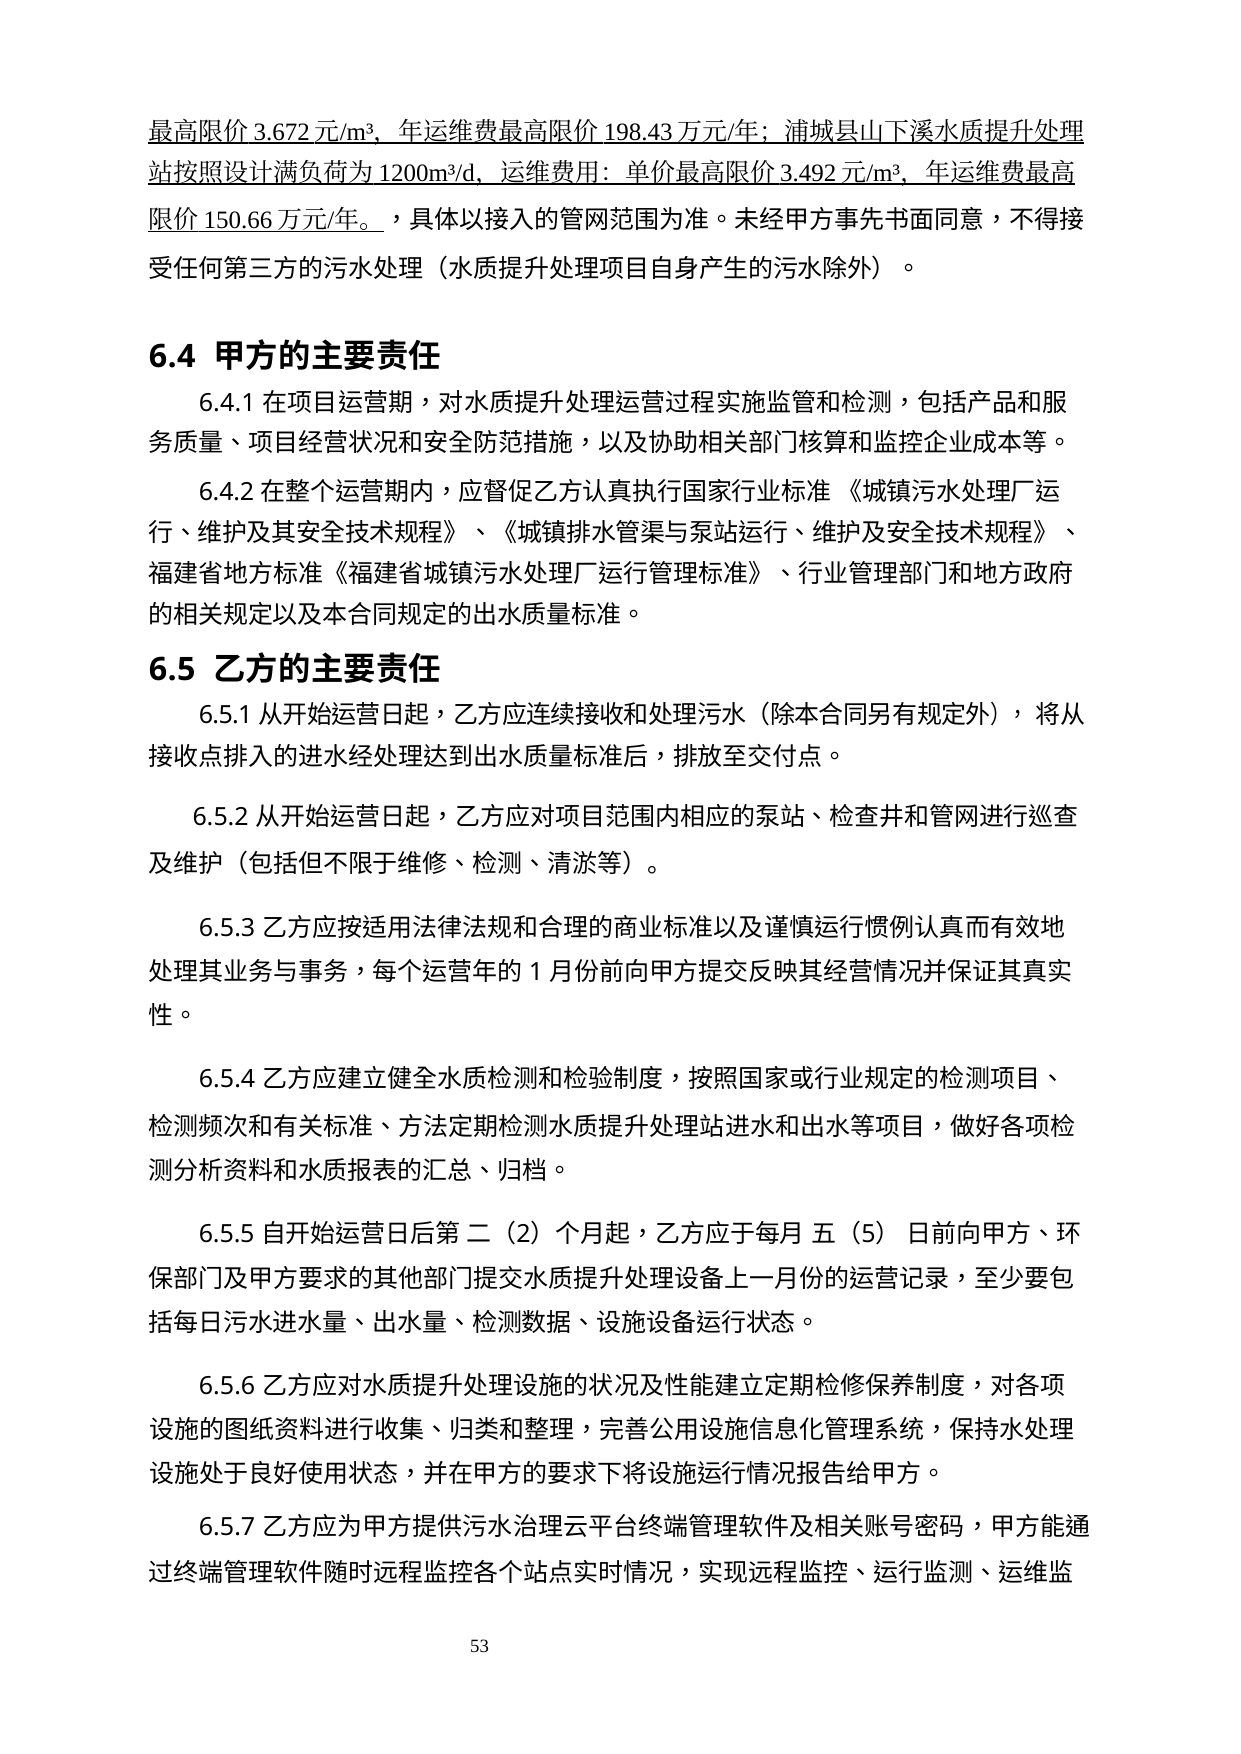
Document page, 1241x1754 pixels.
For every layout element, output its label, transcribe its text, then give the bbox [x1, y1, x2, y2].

text 6.4.1 在项目运营期，对水质提升处理运营过程实施监管和检测，包括产品和服务质量、项目经营状况和安全防范措施，以及协助相关部门核算和监控企业成本等。 [148, 384, 1085, 459]
text 6.4 甲方的主要责任 [149, 335, 1093, 376]
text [148, 117, 1084, 142]
text 6.5 乙方的主要责任 [149, 648, 1093, 689]
text 6.4.2 在整个运营期内，应督促乙方认真执行国家行业标准 《城镇污水处理厂运行、维护及其安全技术规程》、《城镇排水管渠与泵站运行、维护及安全技术规程》、福建省地方标准《福建省城镇污水处理厂运行管理标准》、行业管理部门和地方政府的相关规定以及本合同规定的出水质量标准。 [148, 474, 1085, 631]
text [148, 1508, 1093, 1588]
text 6.5.1 从开始运营日起，乙方应连续接收和处理污水（除本合同另有规定外）， 将从接收点排入的进水经处理达到出水质量标准后，排放至交付点。 [148, 697, 1091, 772]
text 6.5.6 乙方应对水质提升处理设施的状况及性能建立定期检修保养制度，对各项设施的图纸资料进行收集、归类和整理，完善公用设施信息化管理系统，保持水处理设施处于良好使用状态，并在甲方的要求下将设施运行情况报告给甲方。 [149, 1368, 1084, 1490]
text 6.5.3 乙方应按适用法律法规和合理的商业标准以及谨慎运行惯例认真而有效地处理其业务与事务，每个运营年的 1 月份前向甲方提交反映其经营情况并保证其真实性。 [149, 909, 1084, 1032]
text 6.5.4 乙方应建立健全水质检测和检验制度，按照国家或行业规定的检测项目、检测频次和有关标准、方法定期检测水质提升处理站进水和出水等项目，做好各项检测分析资料和水质报表的汇总、归档。 [148, 1061, 1084, 1187]
text 6.5.2 从开始运营日起，乙方应对项目范围内相应的泵站、检查井和管网进行巡查及维护（包括但不限于维修、检测、清淤等）。 [149, 798, 1082, 880]
text 6.5.5 自开始运营日后第 二（2）个月起，乙方应于每月 五（5） 日前向甲方、环保部门及甲方要求的其他部门提交水质提升处理设备上一月份的运营记录，至少要包括每日污水进水量、出水量、检测数据、设施设备运行状态。 [148, 1216, 1085, 1338]
